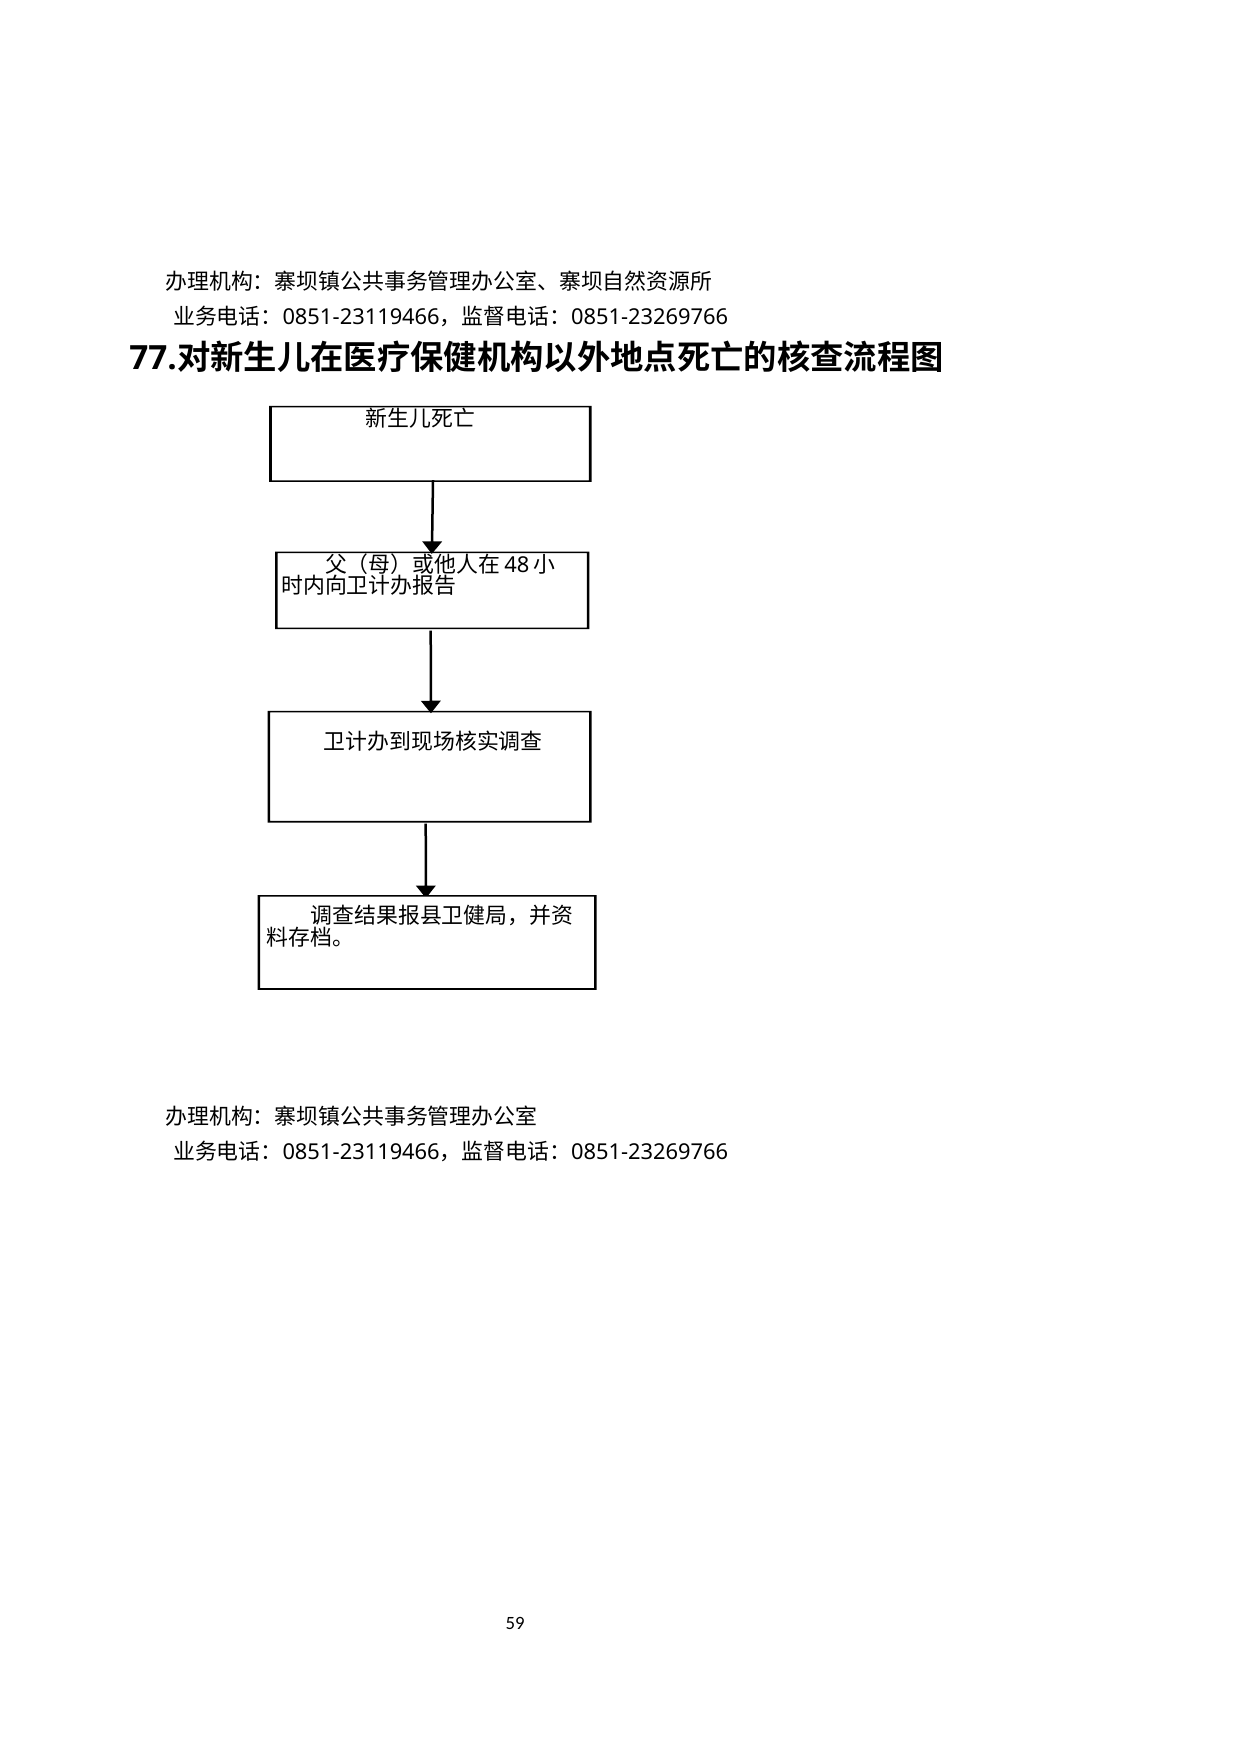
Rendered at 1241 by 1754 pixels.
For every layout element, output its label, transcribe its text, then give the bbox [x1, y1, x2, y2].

text 办理机构：寨坝镇公共事务管理办公室 [165, 1099, 1182, 1131]
text 业务电话：0851-23119466，监督电话：0851-23269766 [129, 299, 1182, 331]
text 办理机构：寨坝镇公共事务管理办公室、寨坝自然资源所 [165, 264, 1182, 296]
text 业务电话：0851-23119466，监督电话：0851-23269766 [129, 1134, 1182, 1166]
text 77.对新生儿在医疗保健机构以外地点死亡的核查流程图 [129, 331, 1182, 379]
